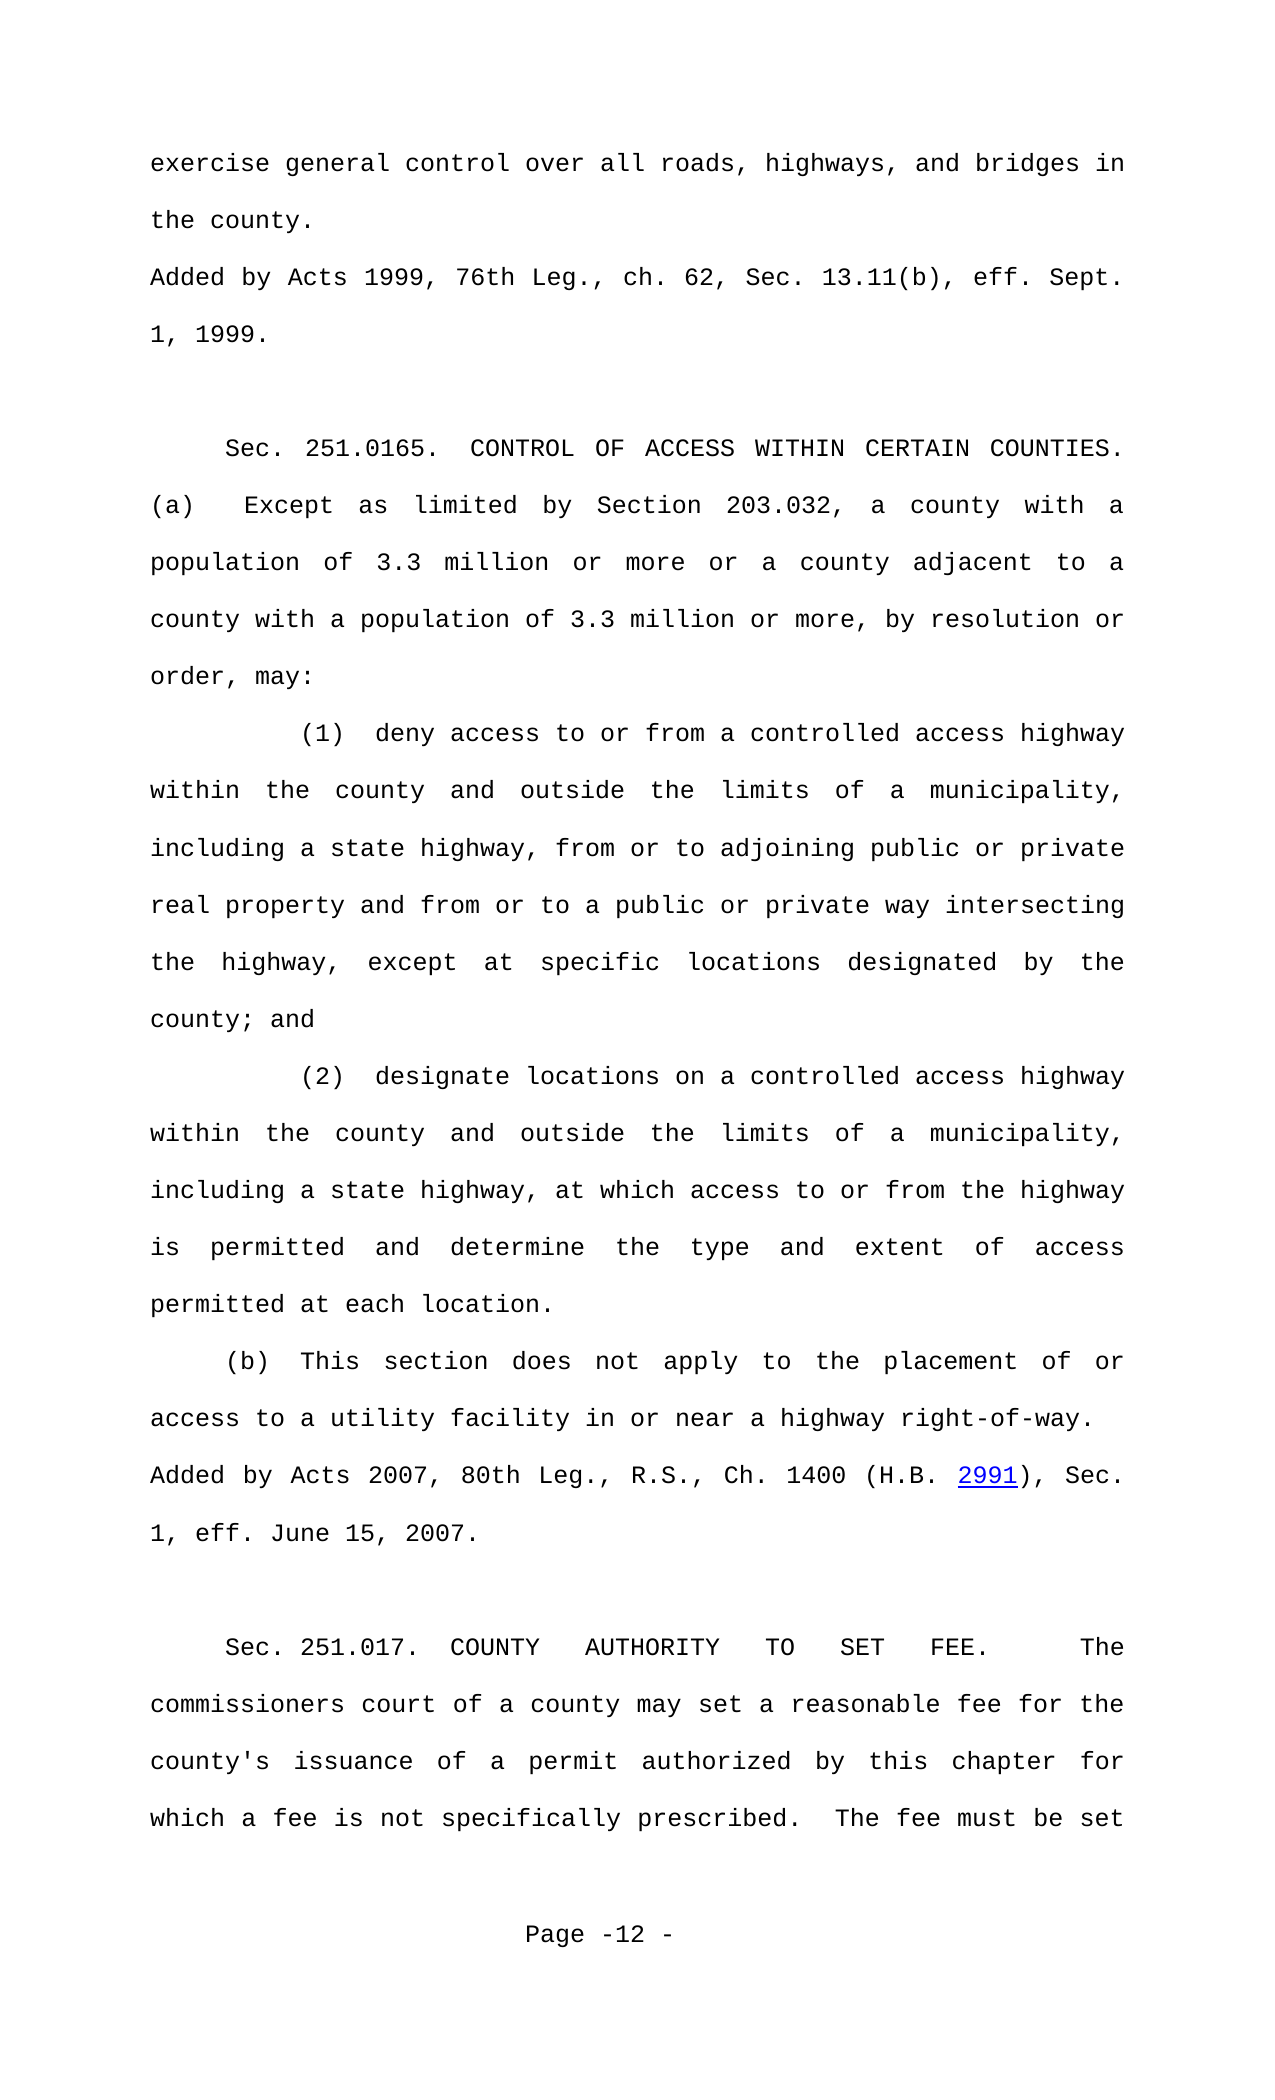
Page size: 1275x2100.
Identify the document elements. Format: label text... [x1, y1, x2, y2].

text Sec. 251.0165. CONTROL OF ACCESS WITHIN CERTAIN COUNTIES. (a) Except as limited by Section 203.032, a county with a population of 3.3 million or more or a county adjacent to a county with a population of 3.3 million or more, by resolution or order, may: [150, 435, 1125, 692]
text Added by Acts 1999, 76th Leg., ch. 62, Sec. 13.11(b), eff. Sept. 1, 1999. [150, 264, 1125, 350]
text (1) deny access to or from a controlled access highway within the county and outside the limits of a municipality, including a state highway, from or to adjoining public or private real property and from or to a public or private way intersecting the highway, except at specific locations designated by the county; and [150, 721, 1125, 1035]
text (2) designate locations on a controlled access highway within the county and outside the limits of a municipality, including a state highway, at which access to or from the highway is permitted and determine the type and extent of access permitted at each location. [150, 1063, 1125, 1320]
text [150, 1634, 1125, 1834]
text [150, 150, 1125, 236]
text Added by Acts 2007, 80th Leg., R.S., Ch. 1400 (H.B. 2991), Sec. 1, eff. June 15, 2007. [150, 1463, 1125, 1548]
text (b) This section does not apply to the placement of or access to a utility facility in or near a highway right-of-way. [150, 1349, 1125, 1434]
